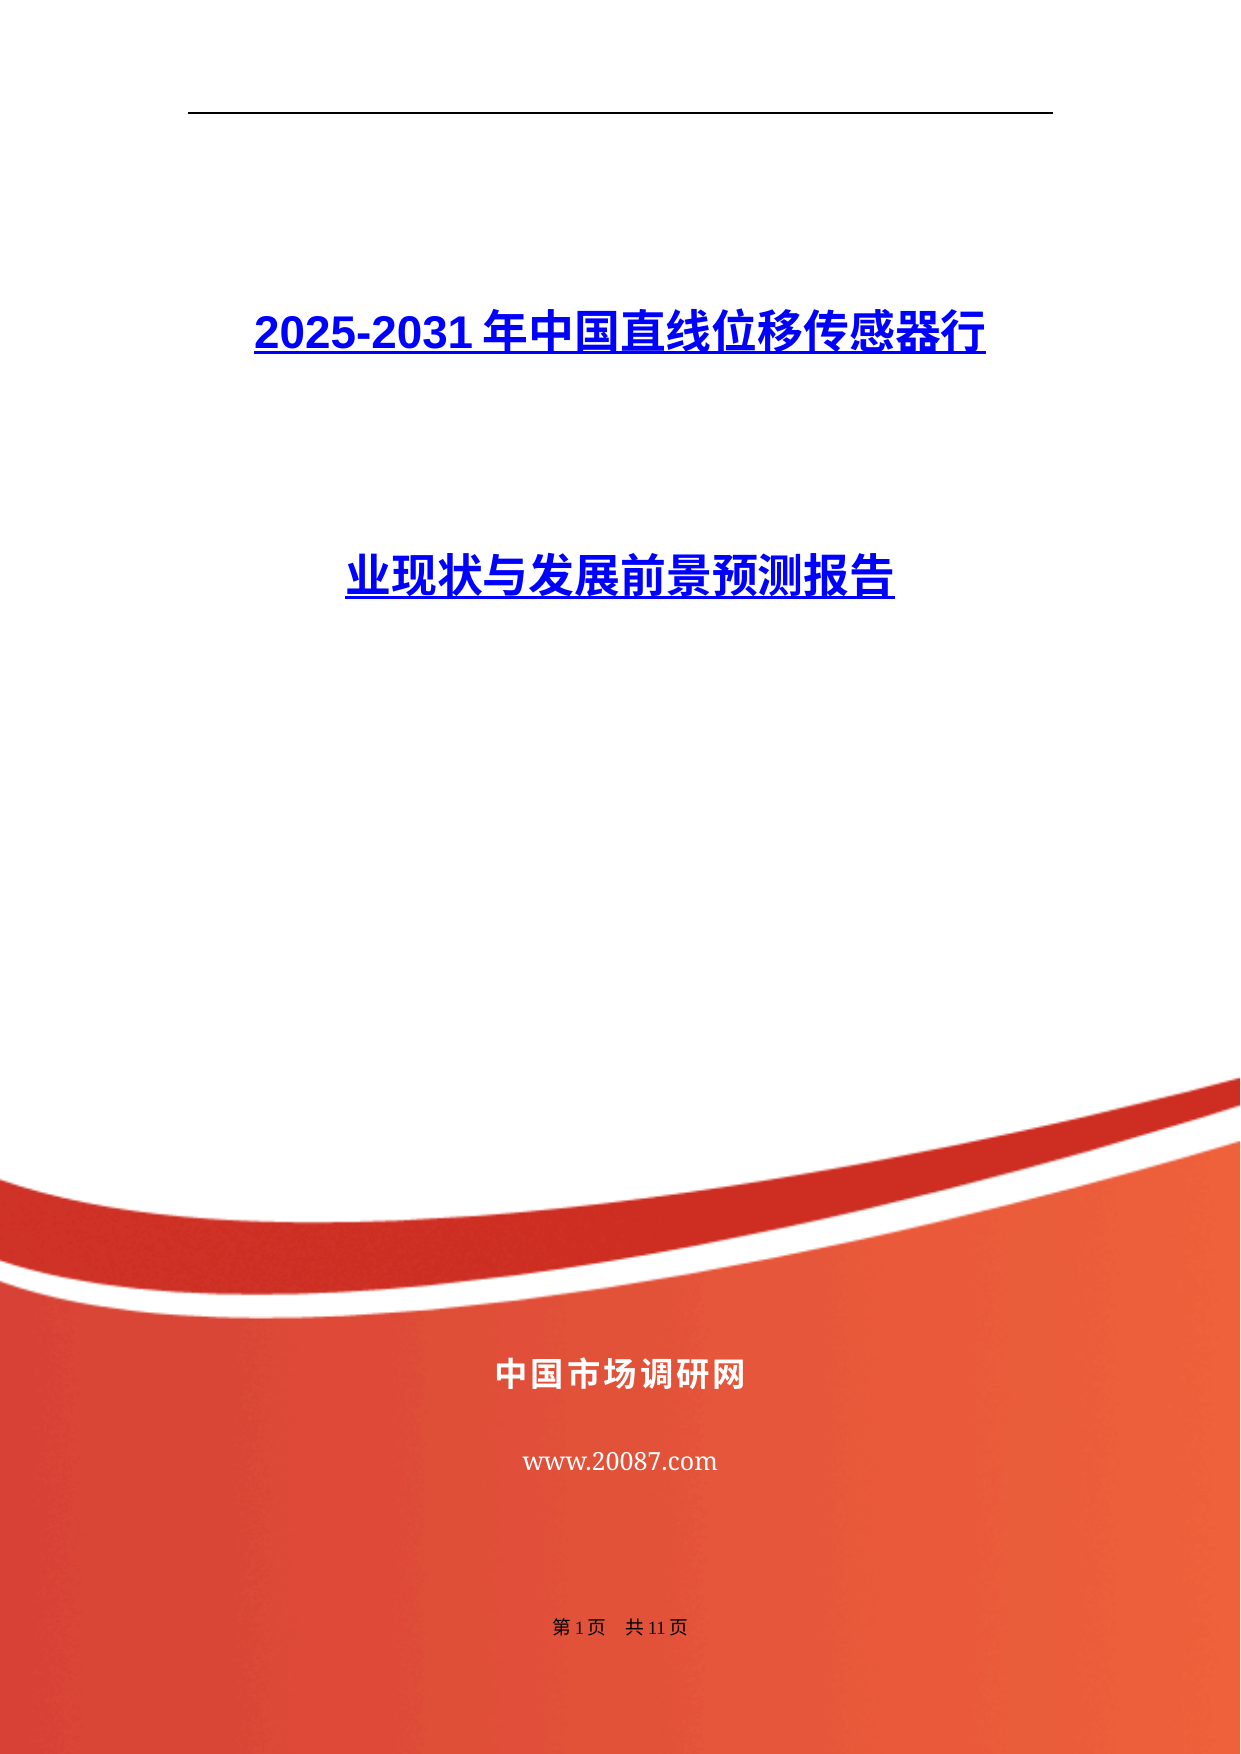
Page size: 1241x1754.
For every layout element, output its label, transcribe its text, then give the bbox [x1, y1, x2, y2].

text www.20087.com [187, 1428, 1053, 1493]
subtitle 中国市场调研网 [187, 1339, 1053, 1404]
picture [0, 1006, 1241, 1754]
table_header 2025-2031年中国直线位移传感器行业现状与发展前景预测报告 [188, 207, 1053, 773]
